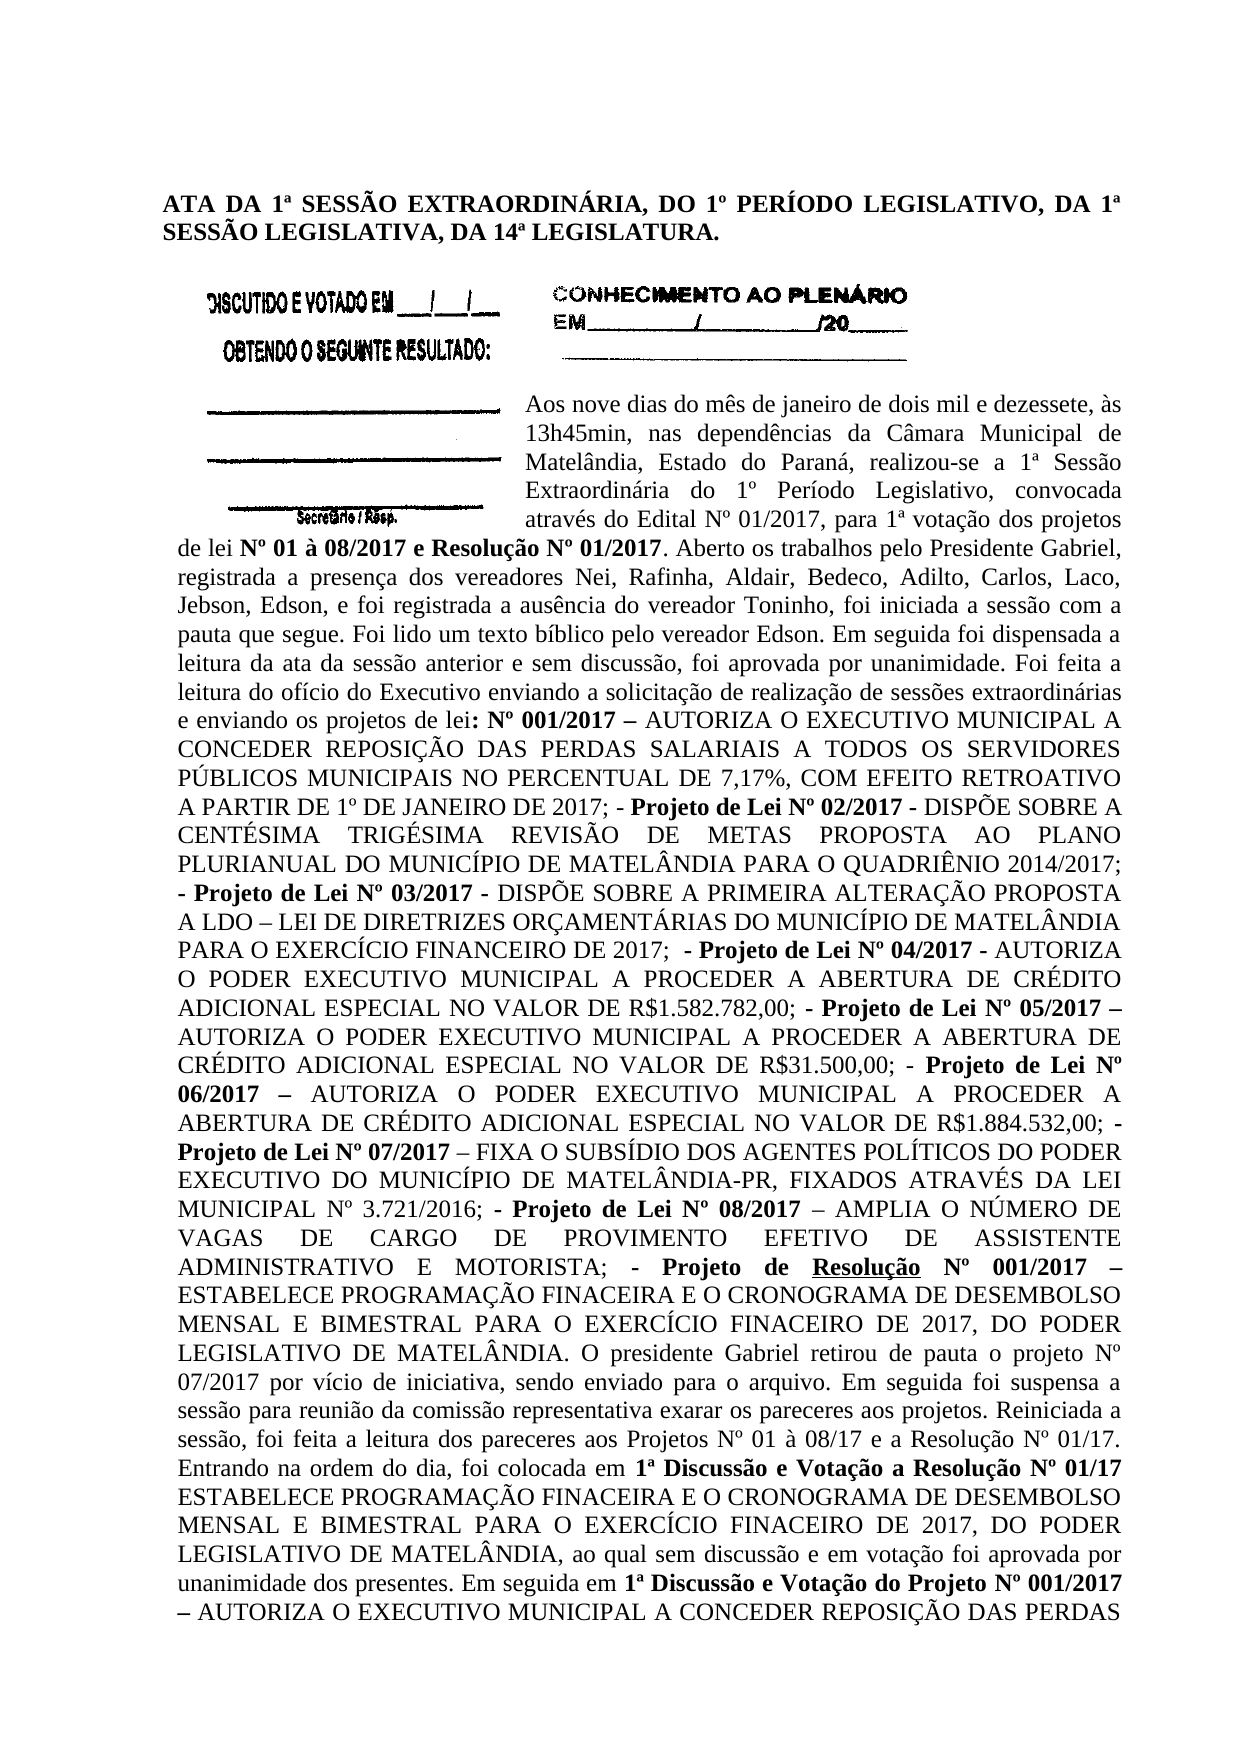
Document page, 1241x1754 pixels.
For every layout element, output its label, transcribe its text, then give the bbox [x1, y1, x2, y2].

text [177, 389, 1122, 1625]
text ATA DA 1ª SESSÃO EXTRAORDINÁRIA, DO 1º PERÍODO LEGISLATIVO, DA 1ª SESSÃO LEGISLATIVA, DA 14ª LEGISLATURA. [162, 189, 1122, 246]
